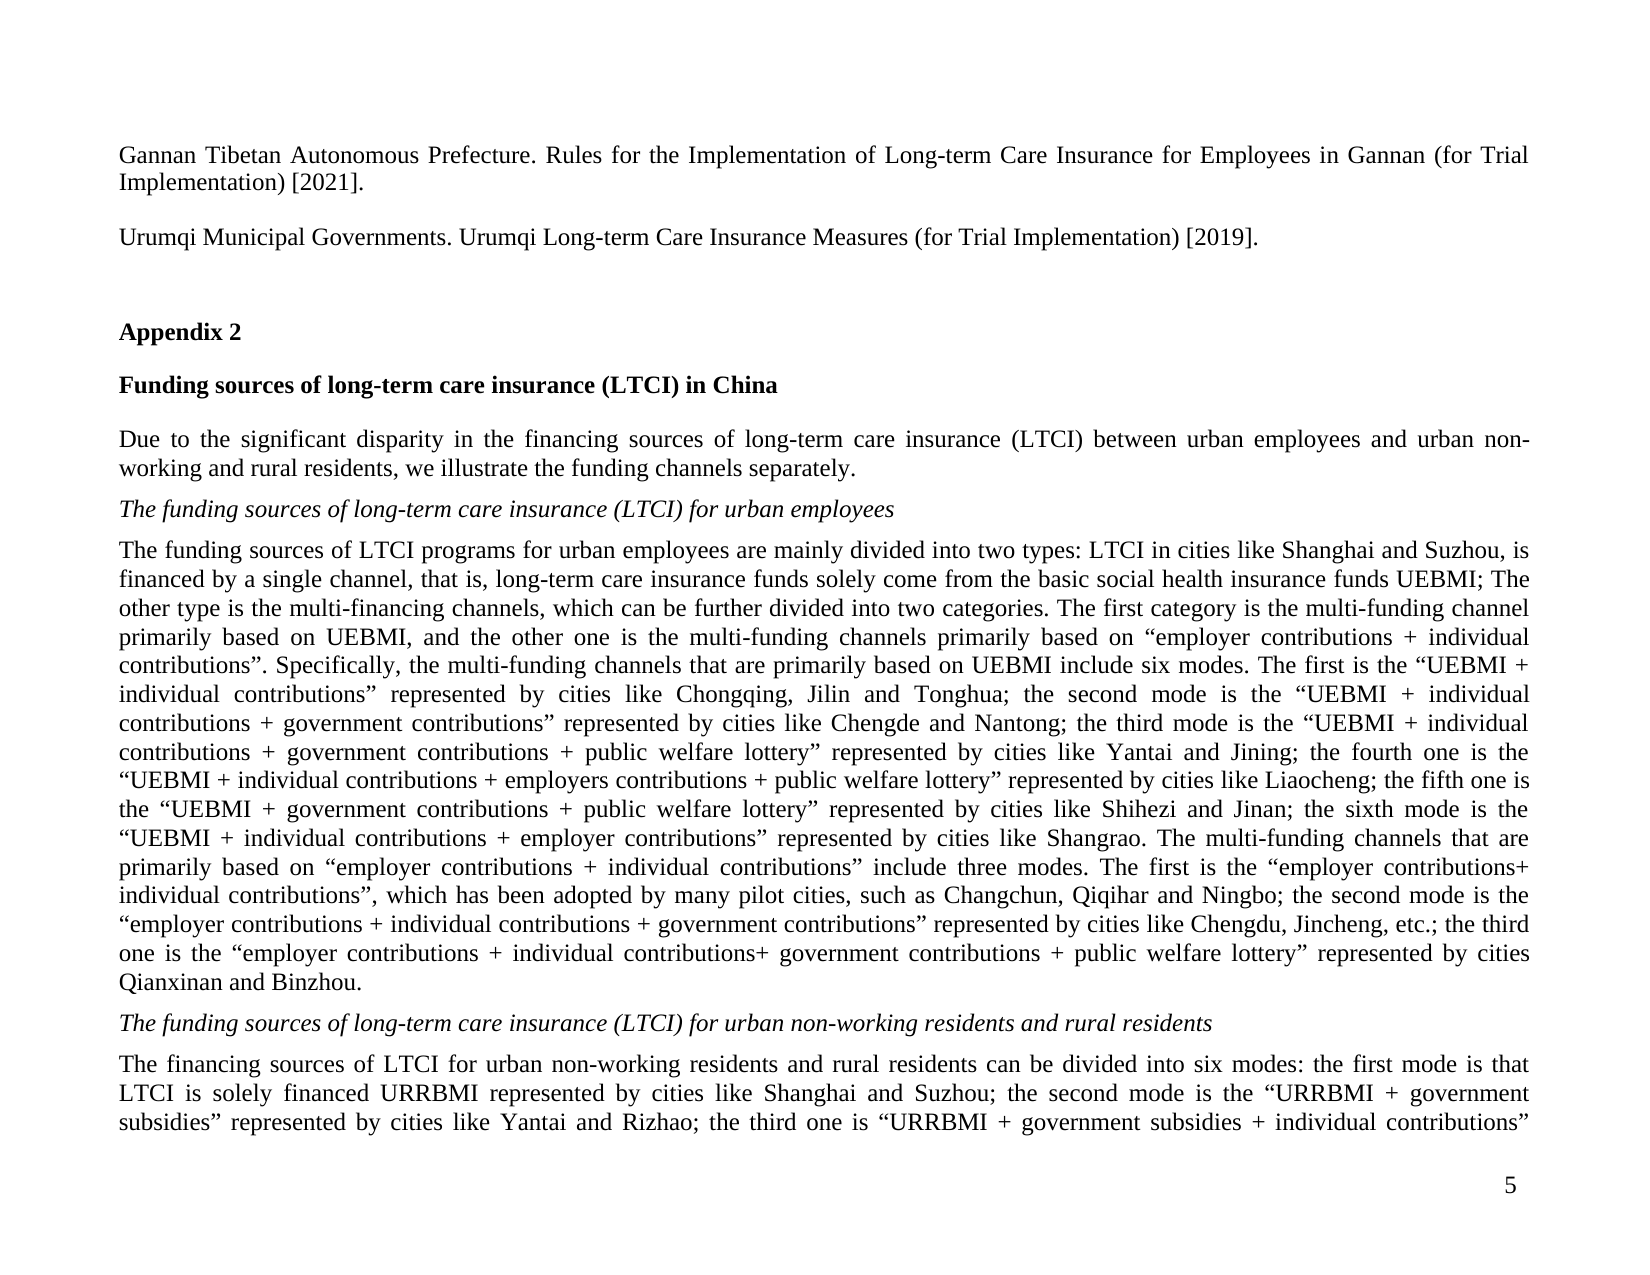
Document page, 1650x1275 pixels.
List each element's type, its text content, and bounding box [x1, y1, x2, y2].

text Appendix 2 [118, 317, 1531, 346]
text The funding sources of LTCI programs for urban employees are mainly divided into two types: LTCI in cities like Shanghai and Suzhou, is financed by a single channel, that is, long-term care insurance funds solely come from the basic social health insurance funds UEBMI; The other type is the multi-financing channels, which can be further divided into two categories. The first category is the multi-funding channel primarily based on UEBMI, and the other one is the multi-funding channels primarily based on “employer contributions + individual contributions”. Specifically, the multi-funding channels that are primarily based on UEBMI include six modes. The first is the “UEBMI + individual contributions” represented by cities like Chongqing, Jilin and Tonghua; the second mode is the “UEBMI + individual contributions + government contributions” represented by cities like Chengde and Nantong; the third mode is the “UEBMI + individual contributions + government contributions + public welfare lottery” represented by cities like Yantai and Jining; the fourth one is the “UEBMI + individual contributions + employers contributions + public welfare lottery” represented by cities like Liaocheng; the fifth one is the “UEBMI + government contributions + public welfare lottery” represented by cities like Shihezi and Jinan; the sixth mode is the “UEBMI + individual contributions + employer contributions” represented by cities like Shangrao. The multi-funding channels that are primarily based on “employer contributions + individual contributions” include three modes. The first is the “employer contributions+ individual contributions”, which has been adopted by many pilot cities, such as Changchun, Qiqihar and Ningbo; the second mode is the “employer contributions + individual contributions + government contributions” represented by cities like Chengdu, Jincheng, etc.; the third one is the “employer contributions + individual contributions+ government contributions + public welfare lottery” represented by cities Qianxinan and Binzhou. [118, 536, 1531, 996]
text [118, 1049, 1531, 1136]
text Due to the significant disparity in the financing sources of long-term care insurance (LTCI) between urban employees and urban non-working and rural residents, we illustrate the funding channels separately. [118, 424, 1531, 482]
text Urumqi Municipal Governments. Urumqi Long-term Care Insurance Measures (for Trial Implementation) [2019]. [118, 223, 1531, 251]
text Funding sources of long-term care insurance (LTCI) in China [118, 371, 1531, 399]
text The funding sources of long-term care insurance (LTCI) for urban employees [118, 494, 1531, 523]
text Gannan Tibetan Autonomous Prefecture. Rules for the Implementation of Long-term Care Insurance for Employees in Gannan (for Trial Implementation) [2021]. [118, 141, 1531, 196]
text The funding sources of long-term care insurance (LTCI) for urban non-working residents and rural residents [118, 1008, 1531, 1037]
